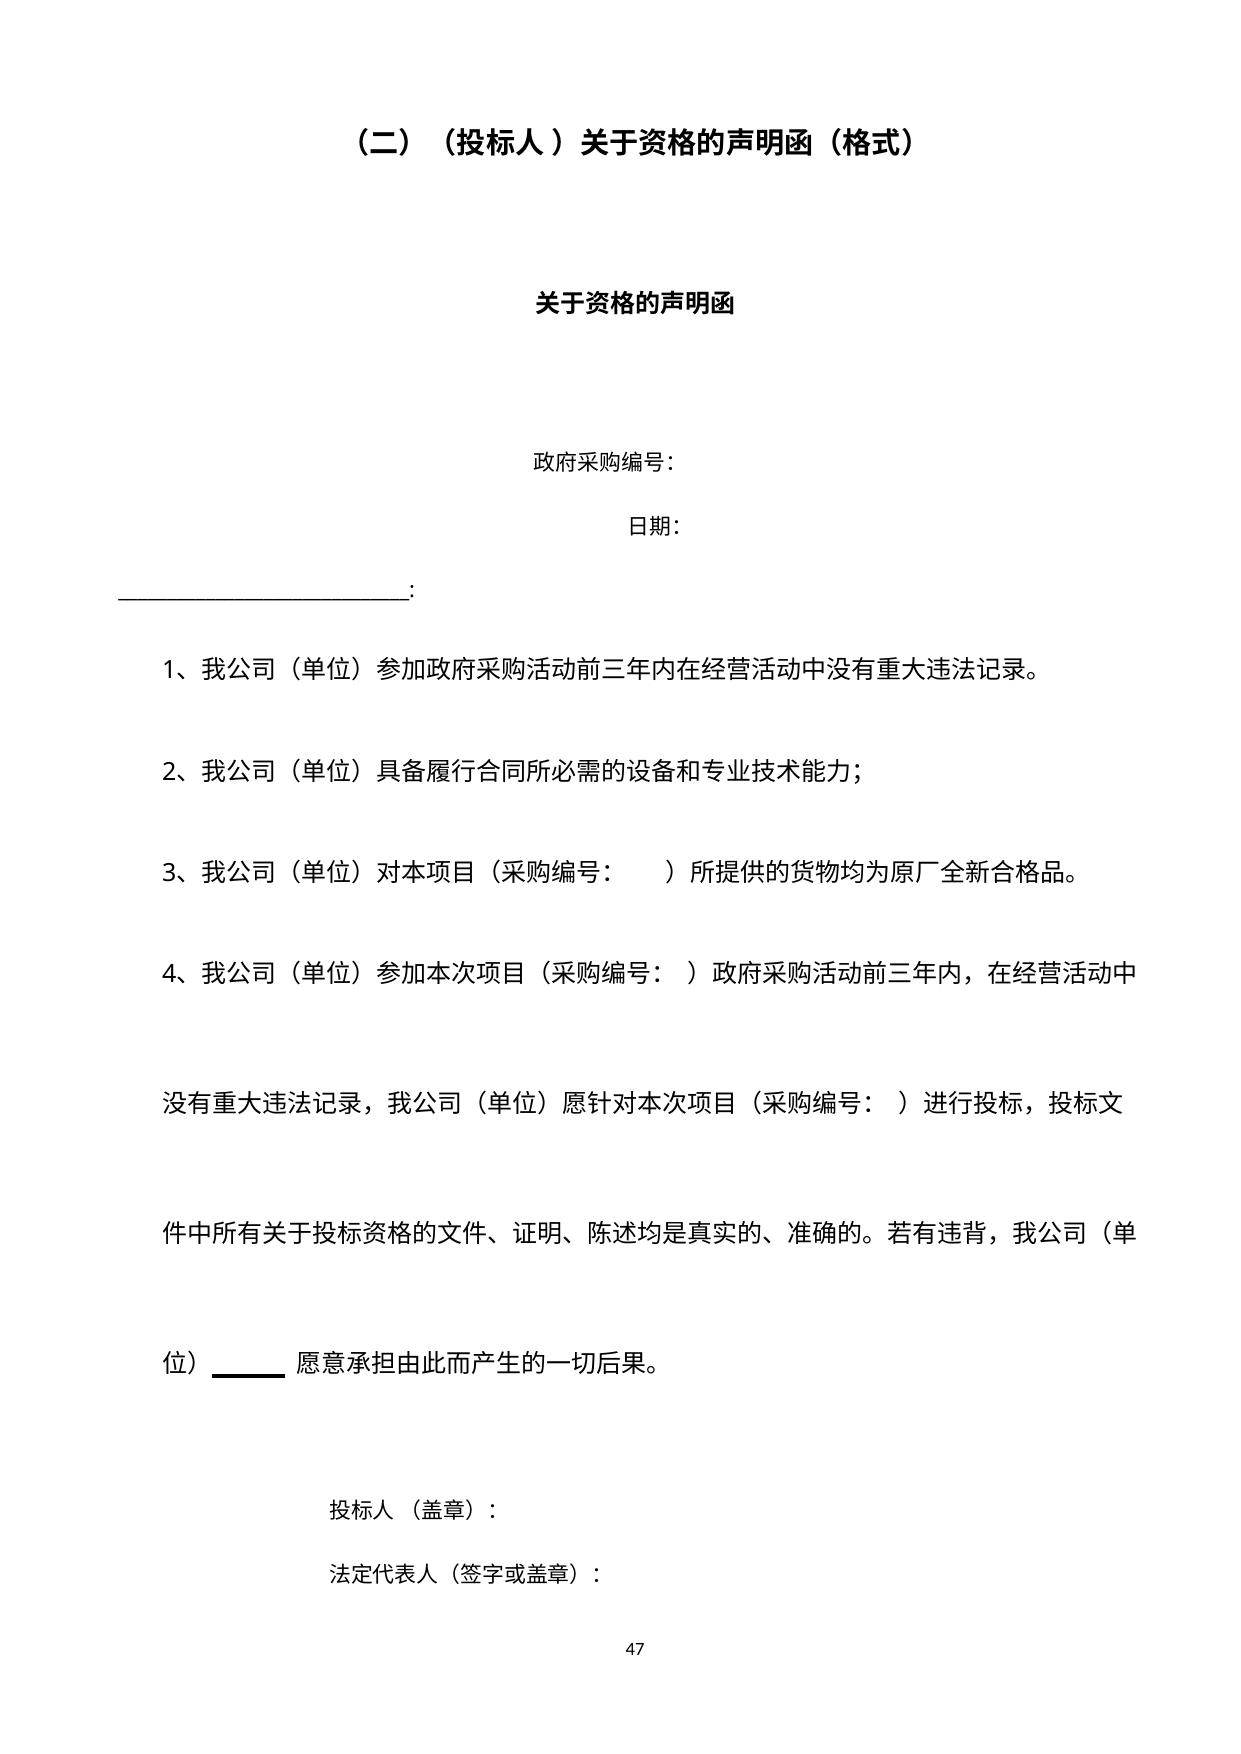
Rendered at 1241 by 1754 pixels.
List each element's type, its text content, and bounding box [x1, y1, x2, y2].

text 3、我公司（单位）对本项目（采购编号： ）所提供的货物均为原厂全新合格品。 [162, 838, 1148, 903]
text 4、我公司（单位）参加本次项目（采购编号： ）政府采购活动前三年内，在经营活动中没有重大违法记录，我公司（单位）愿针对本次项目（采购编号： ）进行投标，投标文件中所有关于投标资格的文件、证明、陈述均是真实的、准确的。若有违背，我公司（单位） 愿意承担由此而产生的一切后果。 [162, 939, 1148, 1394]
text 2、我公司（单位）具备履行合同所必需的设备和专业技术能力； [162, 737, 1148, 802]
text 投标人 （盖章）： [118, 1493, 1152, 1525]
text 法定代表人（签字或盖章）： [118, 1557, 1152, 1589]
text 1、我公司（单位）参加政府采购活动前三年内在经营活动中没有重大违法记录。 [162, 635, 1148, 700]
text （二）（投标人 ）关于资格的声明函（格式） [118, 108, 1152, 173]
text ______________________________: [118, 573, 1152, 606]
text 政府采购编号： [118, 445, 1152, 477]
text 日期： [118, 509, 1152, 541]
text 关于资格的声明函 [118, 269, 1152, 334]
